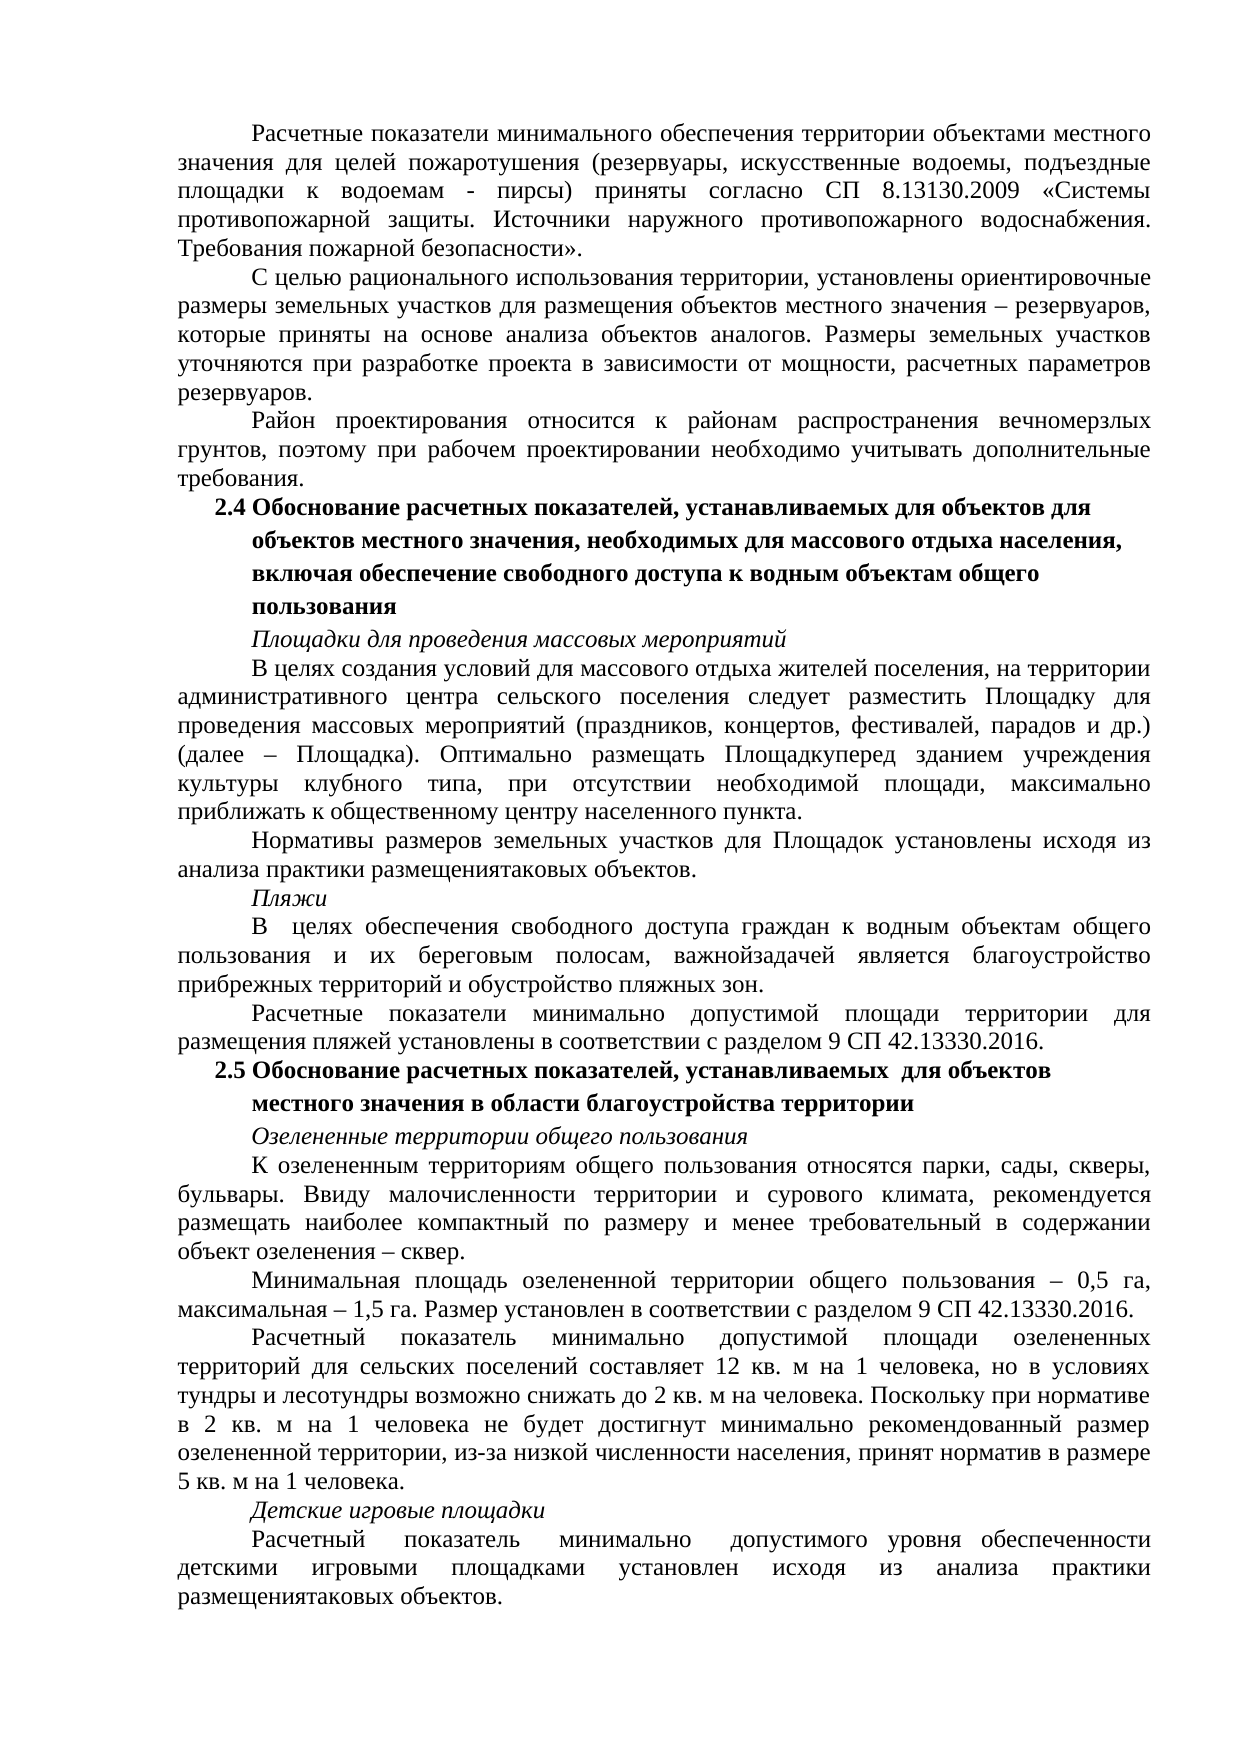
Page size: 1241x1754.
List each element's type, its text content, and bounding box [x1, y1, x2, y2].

text В целях создания условий для массового отдыха жителей поселения, на территории административного центра сельского поселения следует разместить Площадку для проведения массовых мероприятий (праздников, концертов, фестивалей, парадов и др.) (далее – Площадка). Оптимально размещать Площадкуперед зданием учреждения культуры клубного типа, при отсутствии необходимой площади, максимально приближать к общественному центру населенного пункта. [177, 653, 1152, 825]
list Обоснование расчетных показателей, устанавливаемых для объектов для объектов местного значения, необходимых для массового отдыха населения, включая обеспечение свободного доступа к водным объектам общего пользования [214, 492, 1152, 620]
text Озелененные территории общего пользования [177, 1121, 1152, 1150]
text Расчетный показатель минимально допустимого уровня обеспеченности детскими игровыми площадками установлен исходя из анализа практики размещениятаковых объектов. [177, 1524, 1152, 1610]
text Минимальная площадь озелененной территории общего пользования – 0,5 га, максимальная – 1,5 га. Размер установлен в соответствии с разделом 9 СП 42.13330.2016. [177, 1265, 1152, 1322]
text Пляжи [177, 883, 1152, 911]
text Расчетные показатели минимального обеспечения территории объектами местного значения для целей пожаротушения (резервуары, искусственные водоемы, подъездные площадки к водоемам - пирсы) приняты согласно СП 8.13130.2009 «Системы противопожарной защиты. Источники наружного противопожарного водоснабжения. Требования пожарной безопасности». [177, 118, 1152, 262]
text В целях обеспечения свободного доступа граждан к водным объектам общего пользования и их береговым полосам, важнойзадачей является благоустройство прибрежных территорий и обустройство пляжных зон. [177, 911, 1152, 998]
text С целью рационального использования территории, установлены ориентировочные размеры земельных участков для размещения объектов местного значения – резервуаров, которые приняты на основе анализа объектов аналогов. Размеры земельных участков уточняются при разработке проекта в зависимости от мощности, расчетных параметров резервуаров. [177, 262, 1152, 406]
text Нормативы размеров земельных участков для Площадок установлены исходя из анализа практики размещениятаковых объектов. [177, 825, 1152, 883]
text Район проектирования относится к районам распространения вечномерзлых грунтов, поэтому при рабочем проектировании необходимо учитывать дополнительные требования. [177, 406, 1152, 492]
list Обоснование расчетных показателей, устанавливаемых для объектов местного значения в области благоустройства территории [214, 1055, 1152, 1117]
text Площадки для проведения массовых мероприятий [177, 624, 1152, 653]
text Детские игровые площадки [177, 1495, 1152, 1524]
text Расчетный показатель минимально допустимой площади озелененных территорий для сельских поселений составляет 12 кв. м на 1 человека, но в условиях тундры и лесотундры возможно снижать до 2 кв. м на человека. Поскольку при нормативе в 2 кв. м на 1 человека не будет достигнут минимально рекомендованный размер озелененной территории, из-за низкой численности населения, принят норматив в размере 5 кв. м на 1 человека. [177, 1322, 1152, 1495]
text К озелененным территориям общего пользования относятся парки, сады, скверы, бульвары. Ввиду малочисленности территории и сурового климата, рекомендуется размещать наиболее компактный по размеру и менее требовательный в содержании объект озеленения – сквер. [177, 1150, 1152, 1265]
text Расчетные показатели минимально допустимой площади территории для размещения пляжей установлены в соответствии с разделом 9 СП 42.13330.2016. [177, 998, 1152, 1055]
